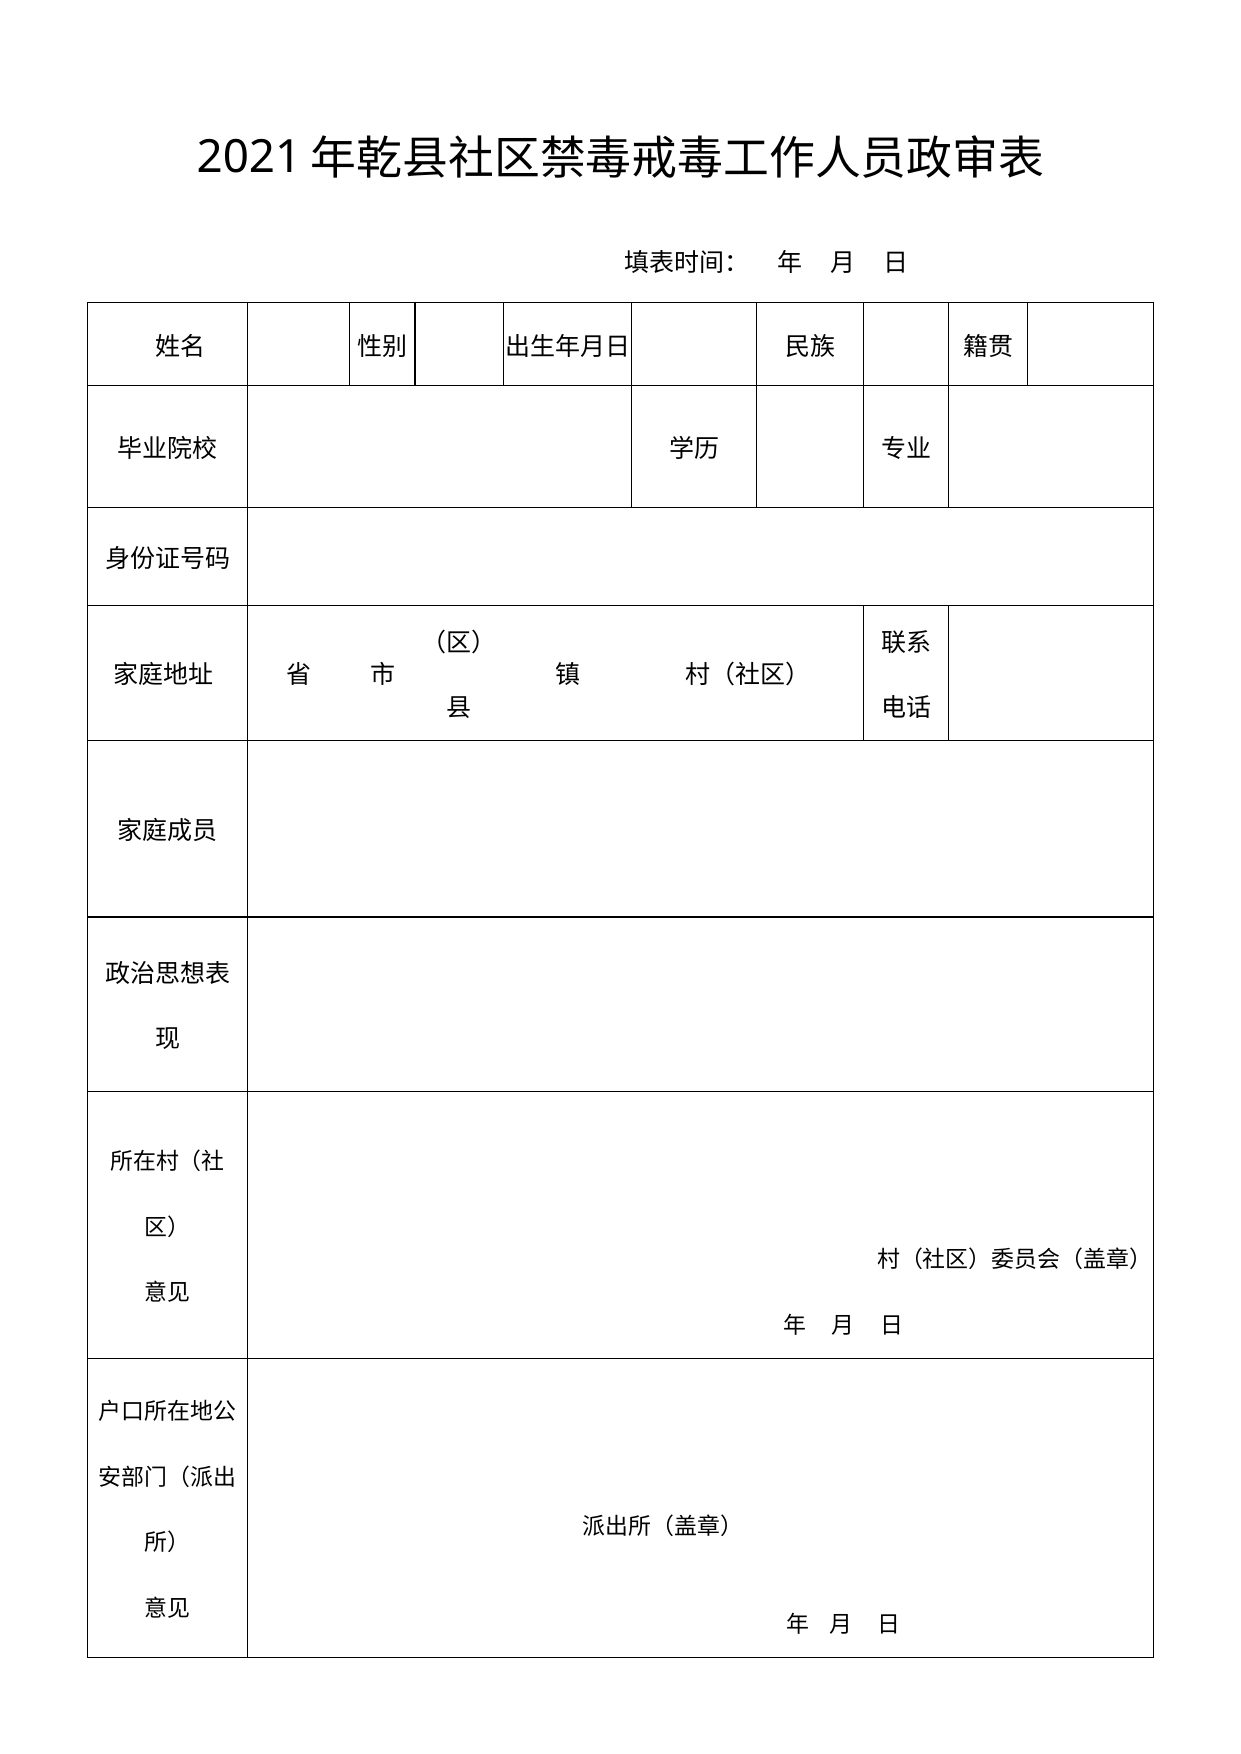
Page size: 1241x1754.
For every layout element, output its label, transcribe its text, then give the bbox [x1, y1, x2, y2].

table_cell [248, 918, 1153, 1091]
table_cell 村（社区） [632, 606, 863, 740]
table_cell 出生年月日 [504, 303, 631, 385]
table_header 2021年乾县社区禁毒戒毒工作人员政审表 [87, 90, 1153, 219]
table_cell 学历 [632, 386, 756, 507]
table_cell [757, 386, 863, 507]
table_cell 专业 [864, 386, 948, 507]
table_cell [949, 606, 1153, 740]
table_cell [1028, 303, 1153, 385]
table_cell 性别 [350, 303, 414, 385]
table_cell 毕业院校 [88, 386, 247, 507]
table_cell 省 [248, 606, 350, 740]
table_cell 政治思想表现 [88, 918, 247, 1091]
table_cell 身份证号码 [88, 508, 247, 605]
table_cell 姓名 [88, 303, 247, 385]
table_cell 家庭地址 [88, 606, 247, 740]
table_cell 所在村（社区） 意见 [88, 1092, 247, 1358]
table_cell 民族 [757, 303, 863, 385]
table_cell [949, 386, 1153, 507]
table_cell [248, 386, 631, 507]
table_cell 派出所（盖章） 年 月 日 [248, 1359, 1153, 1657]
table_cell [416, 303, 503, 385]
table_cell （区）县 [415, 606, 503, 740]
table_cell 家庭成员 [88, 741, 247, 916]
table_cell 联系 电话 [864, 606, 948, 740]
table_cell 填表时间： 年 月 日 [87, 219, 1153, 302]
table_cell [248, 741, 1153, 916]
table_cell 镇 [503, 606, 632, 740]
table_cell [248, 303, 349, 385]
table_cell 村（社区）委员会（盖章） 年 月 日 [248, 1092, 1153, 1358]
table_cell [864, 303, 948, 385]
table_cell 户口所在地公安部门（派出所） 意见 [88, 1359, 247, 1657]
table_cell 籍贯 [949, 303, 1027, 385]
table_cell [632, 303, 756, 385]
table_cell [248, 508, 1153, 605]
table_cell 市 [350, 606, 415, 740]
